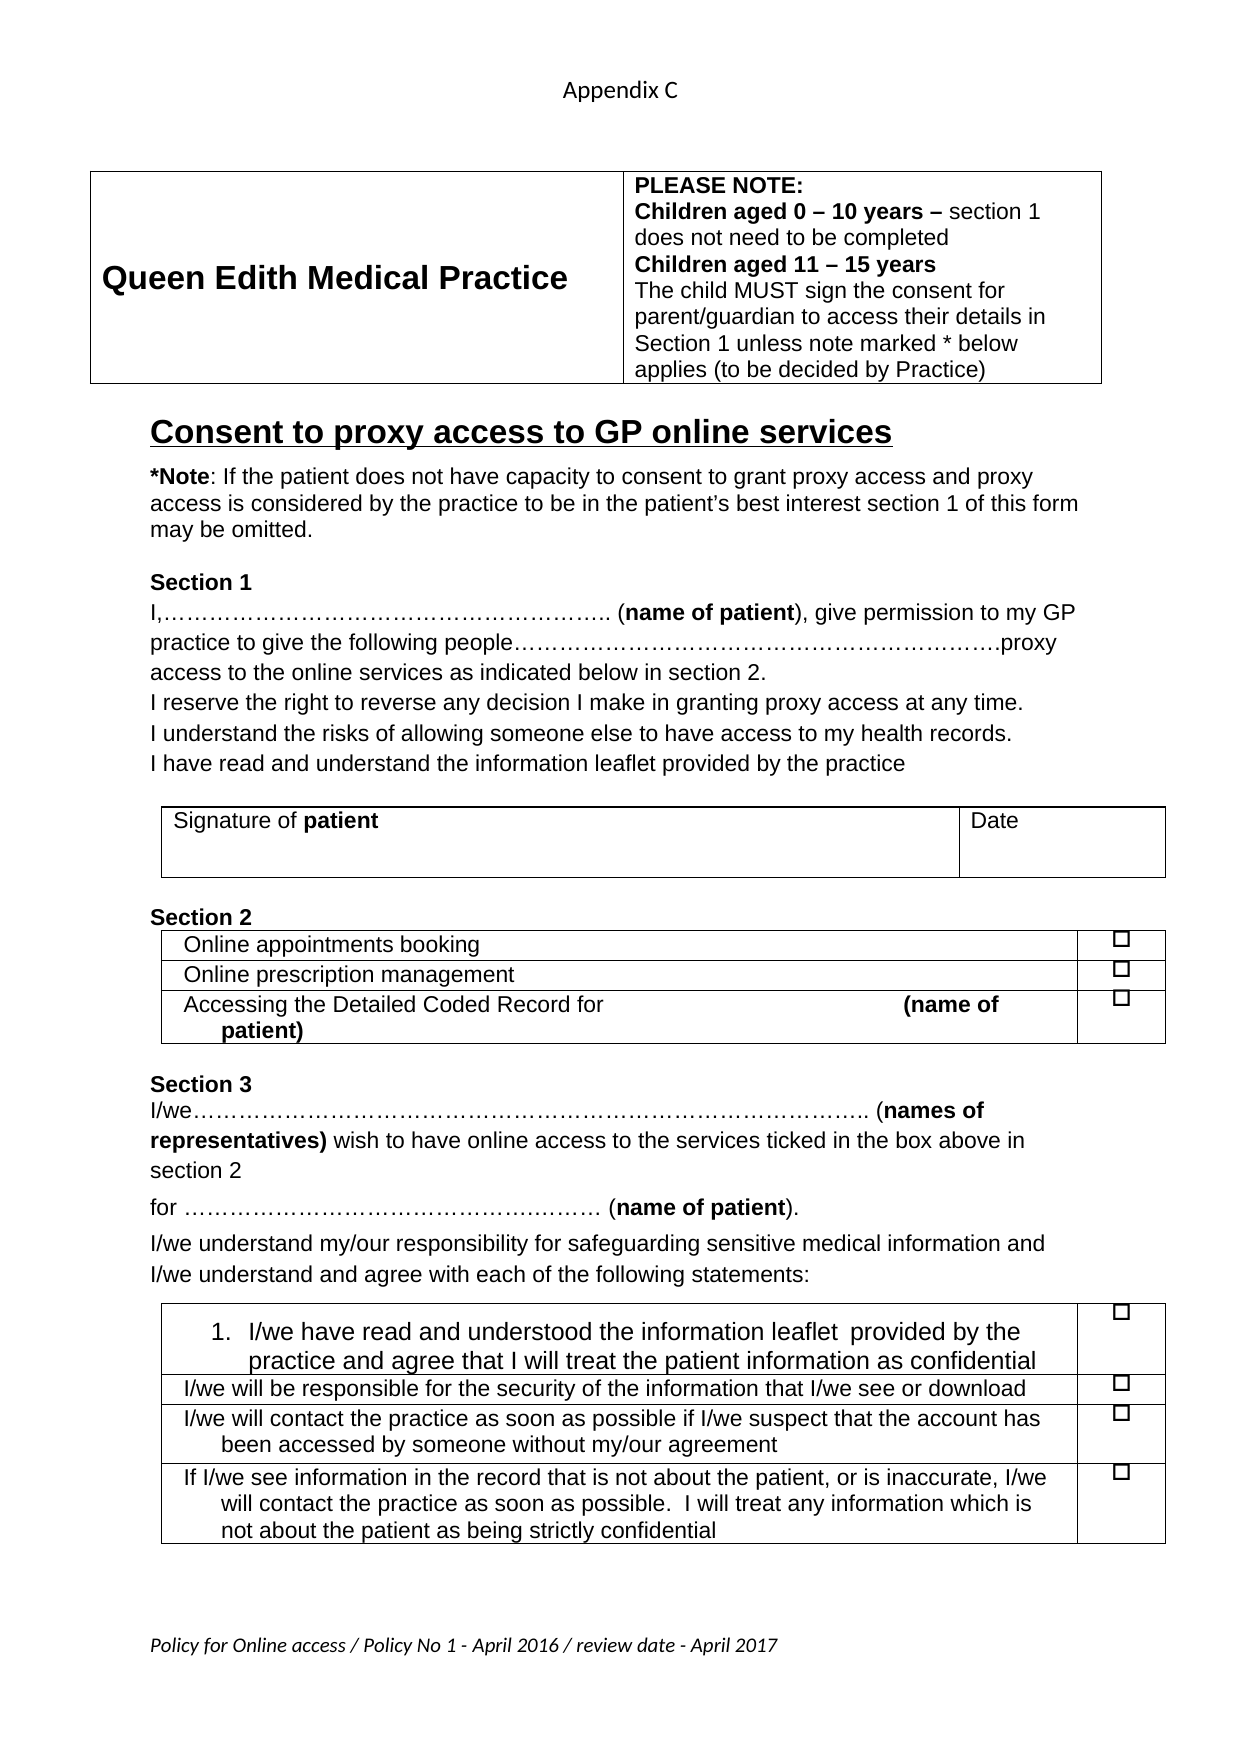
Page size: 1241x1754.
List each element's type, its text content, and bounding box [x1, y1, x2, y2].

table_cell If I/we see information in the record that is not about the patient, or is inaccurate, I/we will contact the practice as soon as possible. I will treat any information which is not about the patient as being strictly confidential [162, 1464, 1077, 1543]
text I understand the risks of allowing someone else to have access to my health records. [150, 719, 1090, 746]
table_header Queen Edith Medical Practice [91, 172, 623, 382]
text I reserve the right to reverse any decision I make in granting proxy access at any time. [150, 689, 1090, 716]
table_cell [1078, 1464, 1165, 1543]
table_cell [1078, 1405, 1165, 1463]
table_header Signature of patient [162, 808, 959, 877]
text I,………………………………………………….. (name of patient), give permission to my GP practice to give the following people……………………………………………………….proxy access to the online services as indicated below in section 2. [150, 599, 1090, 686]
text *Note: If the patient does not have capacity to consent to grant proxy access and proxy access is considered by the practice to be in the patient’s best interest section 1 of this form may be omitted. [150, 463, 1090, 542]
text I have read and understand the information leaflet provided by the practice [150, 750, 1090, 776]
table_header Date [960, 808, 1165, 877]
text Section 2 [150, 904, 1090, 930]
table_header [1078, 931, 1165, 960]
text Consent to proxy access to GP online services [150, 412, 1090, 451]
text for ……………………………………….……… (name of patient). [150, 1194, 1090, 1220]
table_cell Online prescription management [162, 961, 1077, 989]
text I/we…………………………………………………………………………….. (names of representatives) wish to have online access to the services ticked in the box above in section 2 [150, 1097, 1090, 1184]
table_cell I/we will contact the practice as soon as possible if I/we suspect that the account has been accessed by someone without my/our agreement [162, 1405, 1077, 1463]
table_cell Accessing the Detailed Coded Record for (name of patient) [162, 991, 1077, 1043]
text Section 1 [150, 568, 1090, 595]
table_cell [1078, 991, 1165, 1043]
table_header PLEASE NOTE: Children aged 0 – 10 years – section 1 does not need to be completed Children aged 11 – 15 years The child MUST sign the consent for parent/guardian to access their details in Section 1 unless note marked * below applies (to be decided by Practice) [624, 172, 1101, 382]
table_header I/we have read and understood the information leaflet provided by the practice and agree that I will treat the patient information as confidential [162, 1304, 1077, 1374]
table_cell [1078, 961, 1165, 989]
table_header Online appointments booking [162, 931, 1077, 960]
text I/we understand my/our responsibility for safeguarding sensitive medical information and I/we understand and agree with each of the following statements: [150, 1230, 1090, 1287]
table_cell [1078, 1375, 1165, 1404]
table_cell I/we will be responsible for the security of the information that I/we see or download [162, 1375, 1077, 1404]
table_header [1078, 1304, 1165, 1374]
text Section 3 [150, 1071, 1090, 1097]
